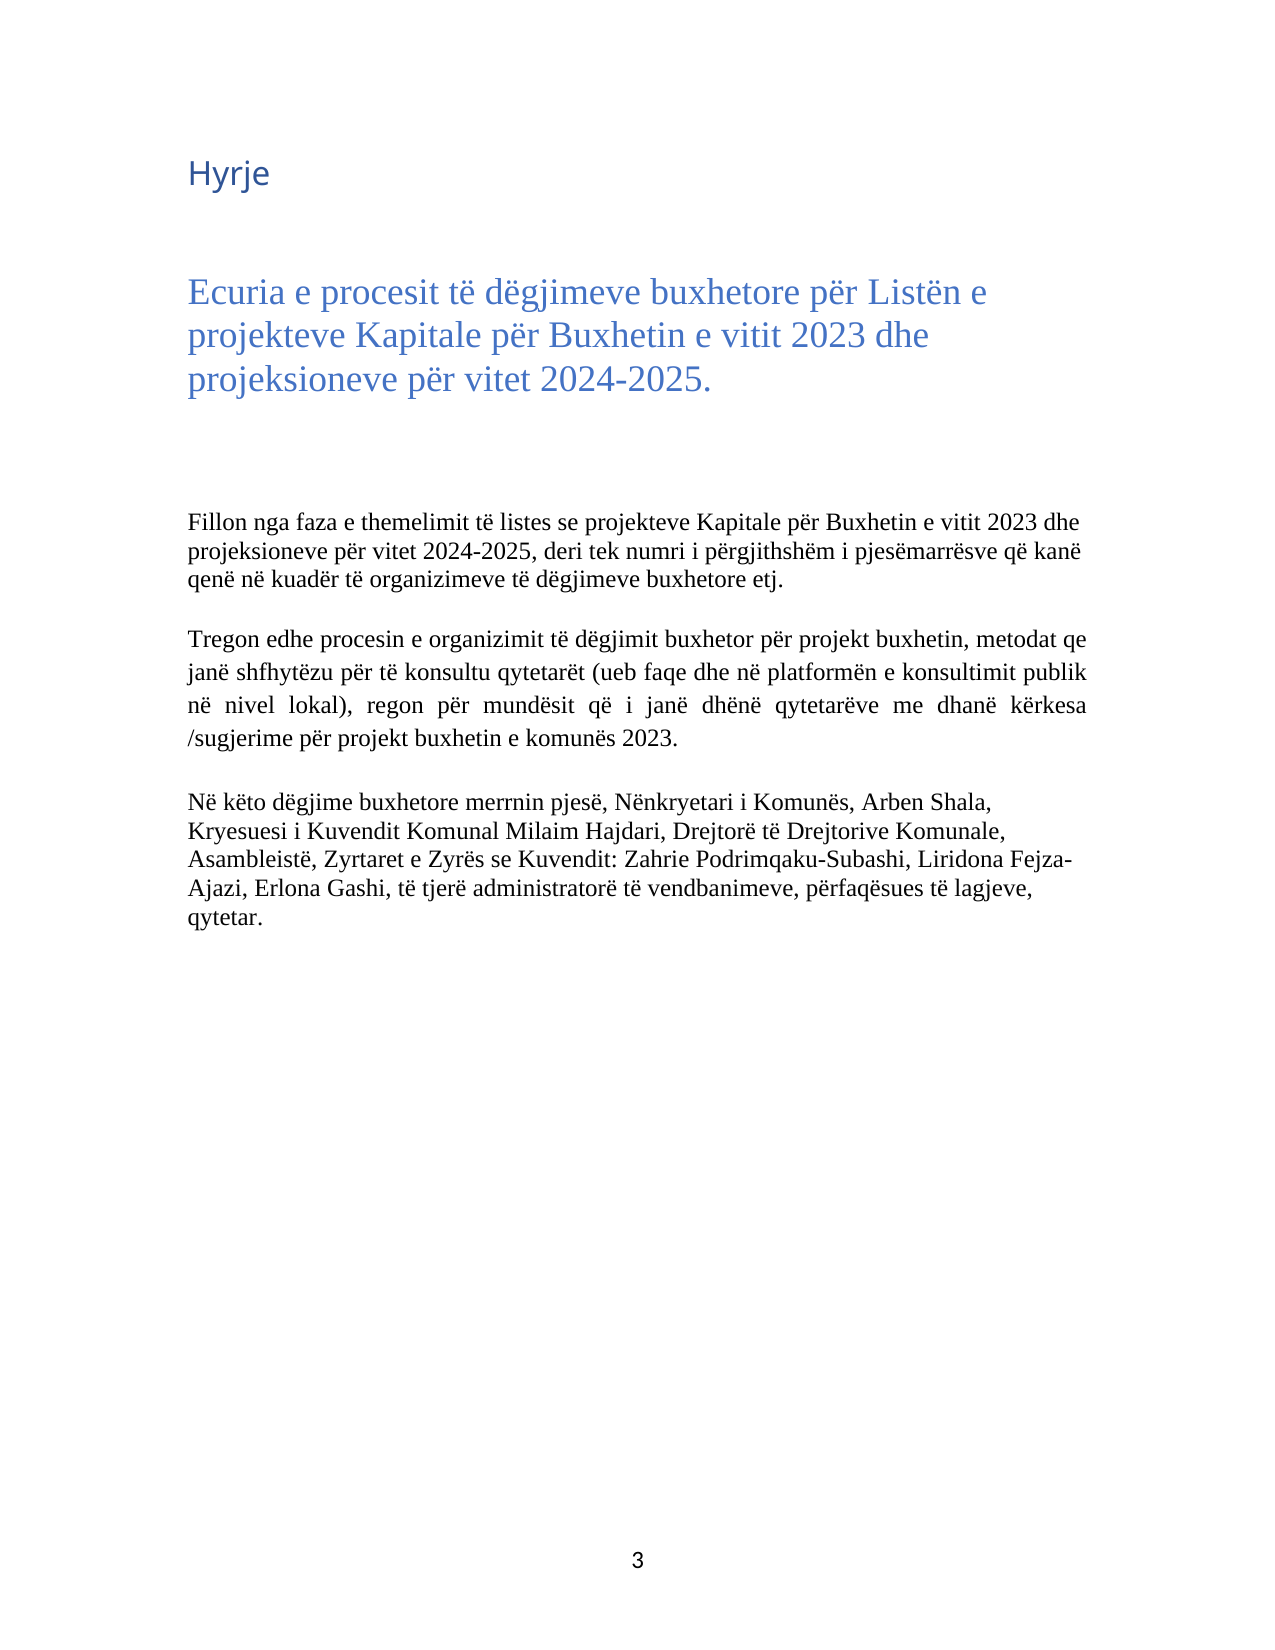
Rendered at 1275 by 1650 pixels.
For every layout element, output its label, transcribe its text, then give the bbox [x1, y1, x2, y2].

subtitle Hyrje [187, 150, 1087, 195]
text Ecuria e procesit të dëgjimeve buxhetore për Listën e projekteve Kapitale për Buxhetin e vitit 2023 dhe projeksioneve për vitet 2024-2025. [187, 270, 1087, 399]
subtitle Në këto dëgjime buxhetore merrnin pjesë, Nënkryetari i Komunës, Arben Shala, Kryesuesi i Kuvendit Komunal Milaim Hajdari, Drejtorë të Drejtorive Komunale, Asambleistë, Zyrtaret e Zyrës se Kuvendit: Zahrie Podrimqaku-Subashi, Liridona Fejza-Ajazi, Erlona Gashi, të tjerë administratorë të vendbanimeve, përfaqësues të lagjeve, qytetar. [187, 787, 1087, 931]
text Tregon edhe procesin e organizimit të dëgjimit buxhetor për projekt buxhetin, metodat qe janë shfhytëzu për të konsultu qytetarët (ueb faqe dhe në platformën e konsultimit publik në nivel lokal), regon për mundësit që i janë dhënë qytetarëve me dhanë kërkesa /sugjerime për projekt buxhetin e komunës 2023. [187, 624, 1087, 752]
text Fillon nga faza e themelimit të listes se projekteve Kapitale për Buxhetin e vitit 2023 dhe projeksioneve për vitet 2024-2025, deri tek numri i përgjithshëm i pjesëmarrësve që kanë qenë në kuadër të organizimeve të dëgjimeve buxhetore etj. [187, 507, 1087, 593]
